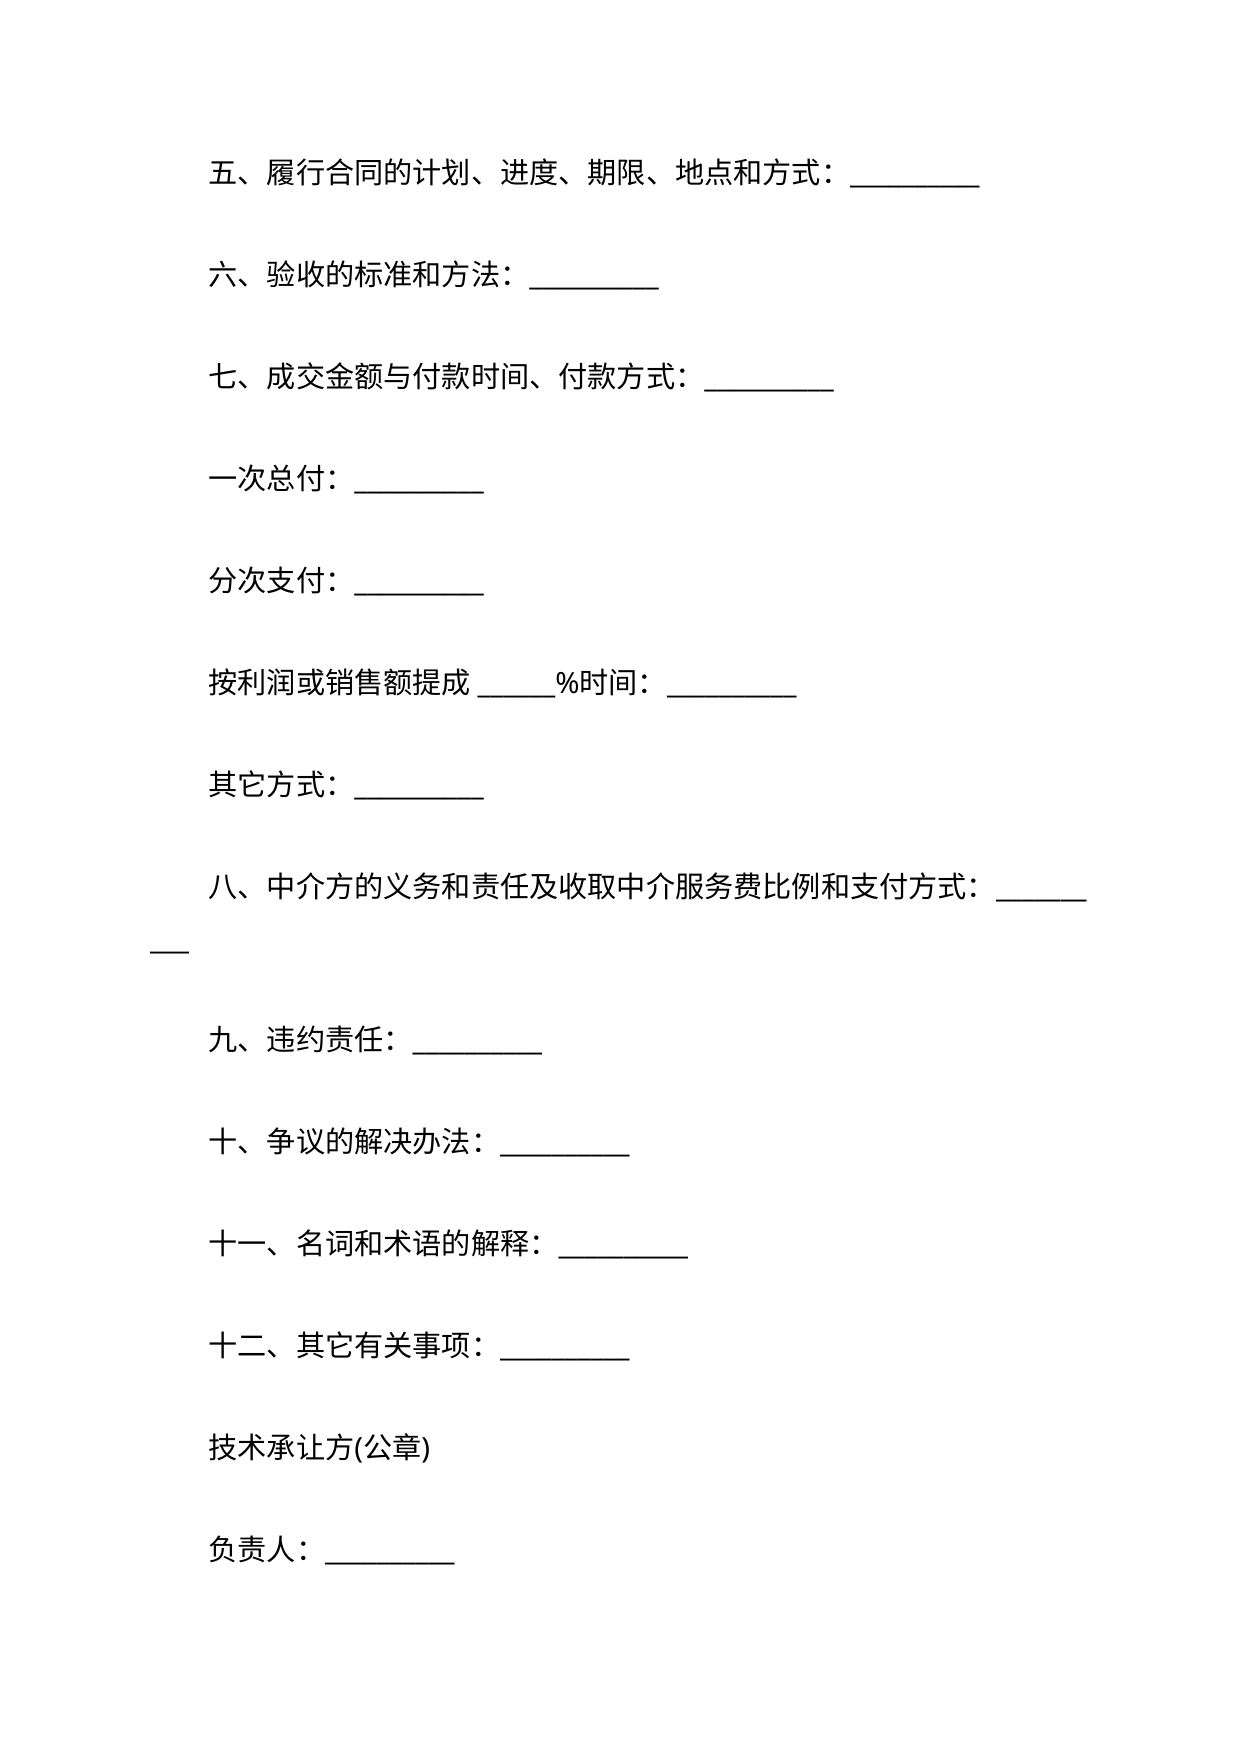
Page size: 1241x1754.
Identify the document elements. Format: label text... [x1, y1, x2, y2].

text 技术承让方(公章) [150, 1424, 1090, 1467]
text 十一、名词和术语的解释：__________ [150, 1221, 1090, 1263]
text 九、违约责任：__________ [150, 1017, 1090, 1059]
text 十、争议的解决办法：__________ [150, 1118, 1090, 1161]
text 其它方式：__________ [150, 762, 1090, 804]
text 八、中介方的义务和责任及收取中介服务费比例和支付方式：__________ [150, 864, 1090, 958]
text 负责人：__________ [150, 1526, 1090, 1569]
text 六、验收的标准和方法：__________ [150, 252, 1090, 294]
text 七、成交金额与付款时间、付款方式：__________ [150, 354, 1090, 396]
text 一次总付：__________ [150, 456, 1090, 498]
text 按利润或销售额提成 ______%时间：__________ [150, 660, 1090, 702]
text 十二、其它有关事项：__________ [150, 1322, 1090, 1365]
text 分次支付：__________ [150, 558, 1090, 600]
text 五、履行合同的计划、进度、期限、地点和方式：__________ [150, 150, 1090, 192]
